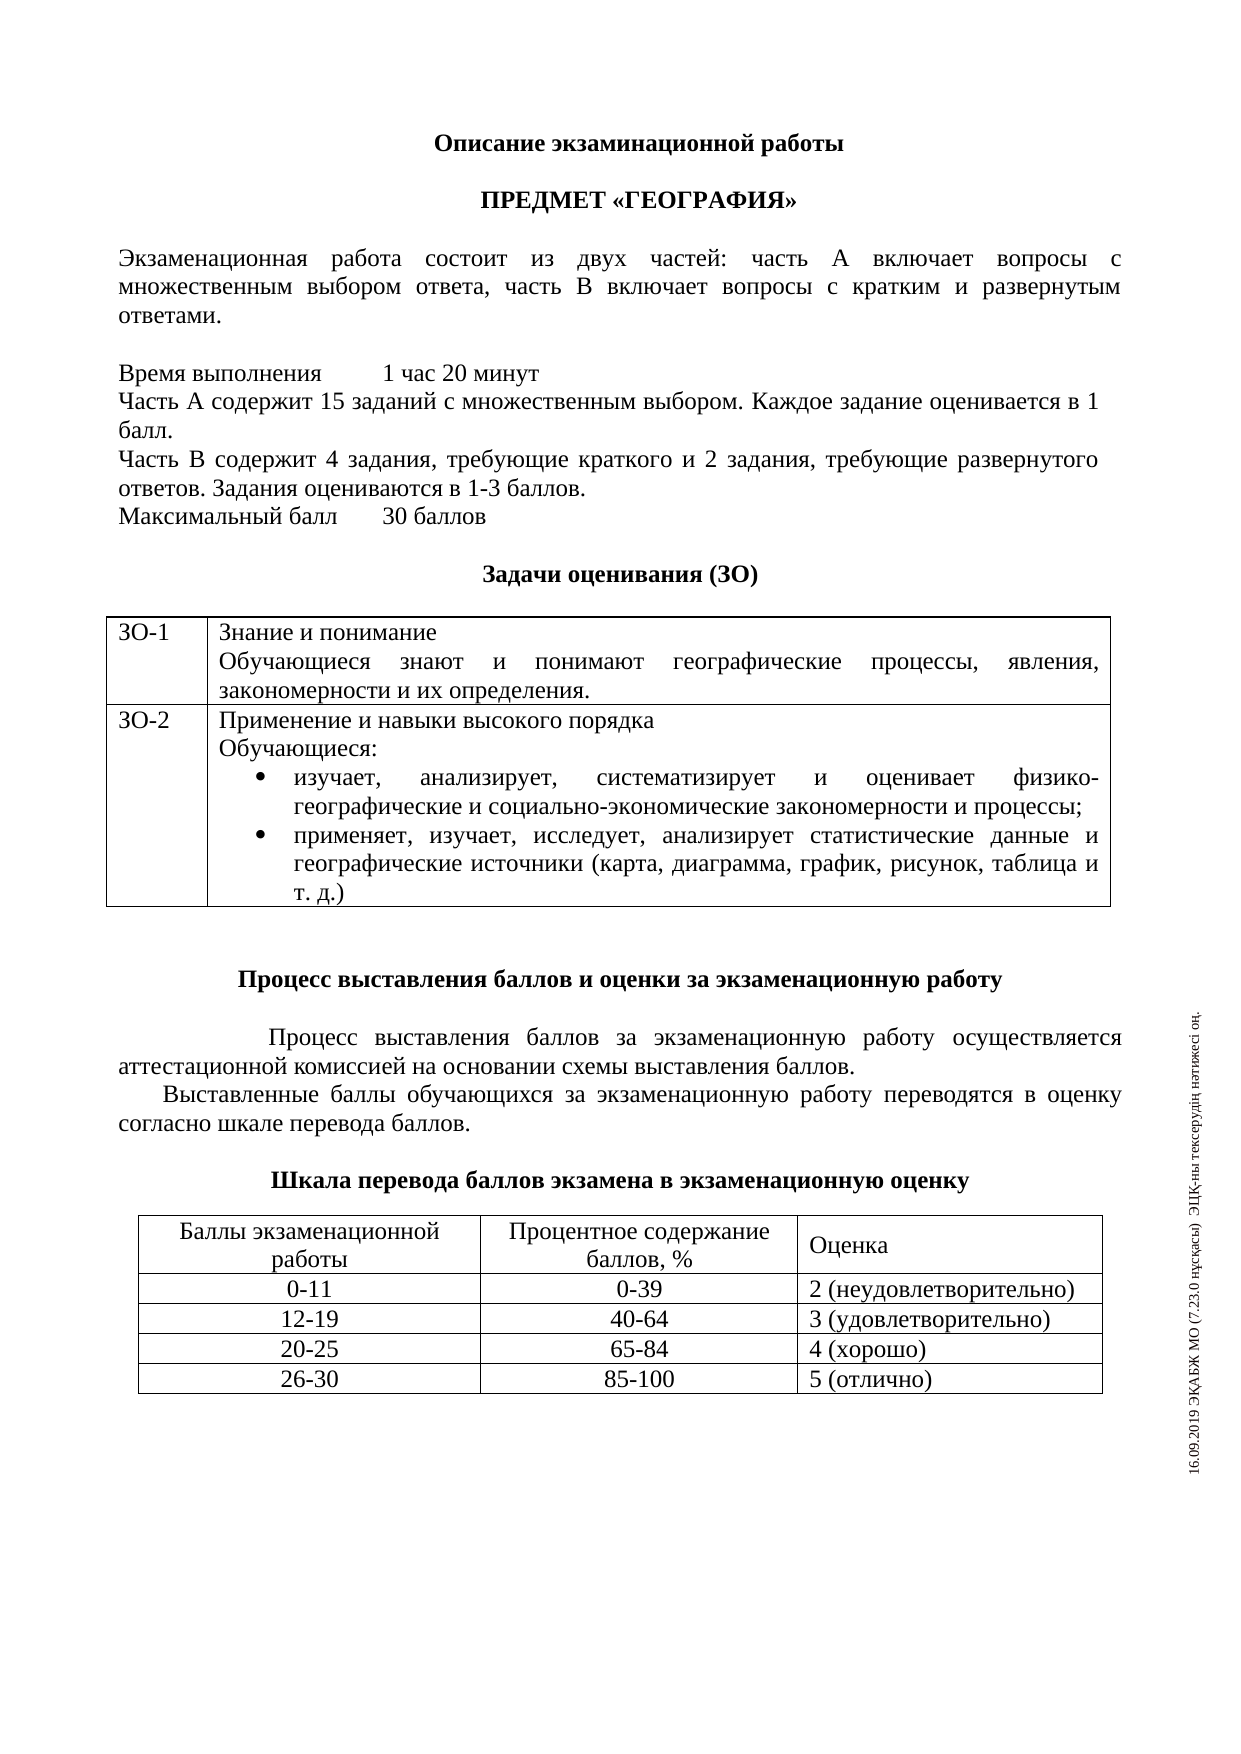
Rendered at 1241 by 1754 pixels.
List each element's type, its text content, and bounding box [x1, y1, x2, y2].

text Описание экзаминационной работы [156, 128, 1122, 156]
text ПРЕДМЕТ «ГЕОГРАФИЯ» [156, 185, 1122, 214]
table_header Процентное содержание баллов, % [481, 1216, 797, 1273]
table_header 1 час 20 минут [371, 358, 1111, 386]
text Процесс выставления баллов и оценки за экзаменационную работу [118, 964, 1122, 993]
table_cell Часть А содержит 15 заданий с множественным выбором. Каждое задание оценивается в 1 балл. Часть B содержит 4 задания, требующие краткого и 2 задания, требующие развернутого ответов. Задания оцениваются в 1-3 баллов. [107, 386, 1111, 501]
table_header ЗО-1 [107, 618, 207, 704]
subtitle Процесс выставления баллов за экзаменационную работу осуществляется аттестационной комиссией на основании схемы выставления баллов. [118, 1022, 1122, 1079]
table_cell 30 баллов [371, 501, 1111, 530]
table_header Знание и понимание Обучающиеся знают и понимают географические процессы, явления, закономерности и их определения. [208, 618, 1110, 704]
table_cell 20-25 [139, 1334, 480, 1363]
table_cell 0-39 [481, 1274, 797, 1303]
table_cell 2 (неудовлетворительно) [798, 1274, 1102, 1303]
text Экзаменационная работа состоит из двух частей: часть А включает вопросы с множественным выбором ответа, часть В включает вопросы с кратким и развернутым ответами. [118, 243, 1122, 329]
table_cell ЗО-2 [107, 705, 207, 906]
table_header Баллы экзаменационной работы [139, 1216, 480, 1273]
table_header Оценка [798, 1216, 1102, 1273]
table_cell Максимальный балл [107, 501, 371, 530]
table_cell 5 (отлично) [798, 1364, 1102, 1392]
table_cell 4 (хорошо) [798, 1334, 1102, 1363]
table_cell 12-19 [139, 1304, 480, 1333]
table_cell 40-64 [481, 1304, 797, 1333]
table_cell 3 (удовлетворительно) [798, 1304, 1102, 1333]
table_header Время выполнения [107, 358, 371, 386]
table_cell Применение и навыки высокого порядка Обучающиеся: изучает, анализирует, систематизирует и оценивает физико-географические и социально-экономические закономерности и процессы; применяет, изучает, исследует, анализирует статистические данные и географические источники (карта, диаграмма, график, рисунок, таблица и т. д.) [208, 705, 1110, 906]
table_cell 65-84 [481, 1334, 797, 1363]
table_cell 85-100 [481, 1364, 797, 1392]
subtitle Выставленные баллы обучающихся за экзаменационную работу переводятся в оценку согласно шкале перевода баллов. [118, 1079, 1122, 1137]
text Шкала перевода баллов экзамена в экзаменационную оценку [118, 1165, 1122, 1194]
table_cell 26-30 [139, 1364, 480, 1392]
text Задачи оценивания (ЗО) [118, 559, 1122, 588]
table_cell 0-11 [139, 1274, 480, 1303]
